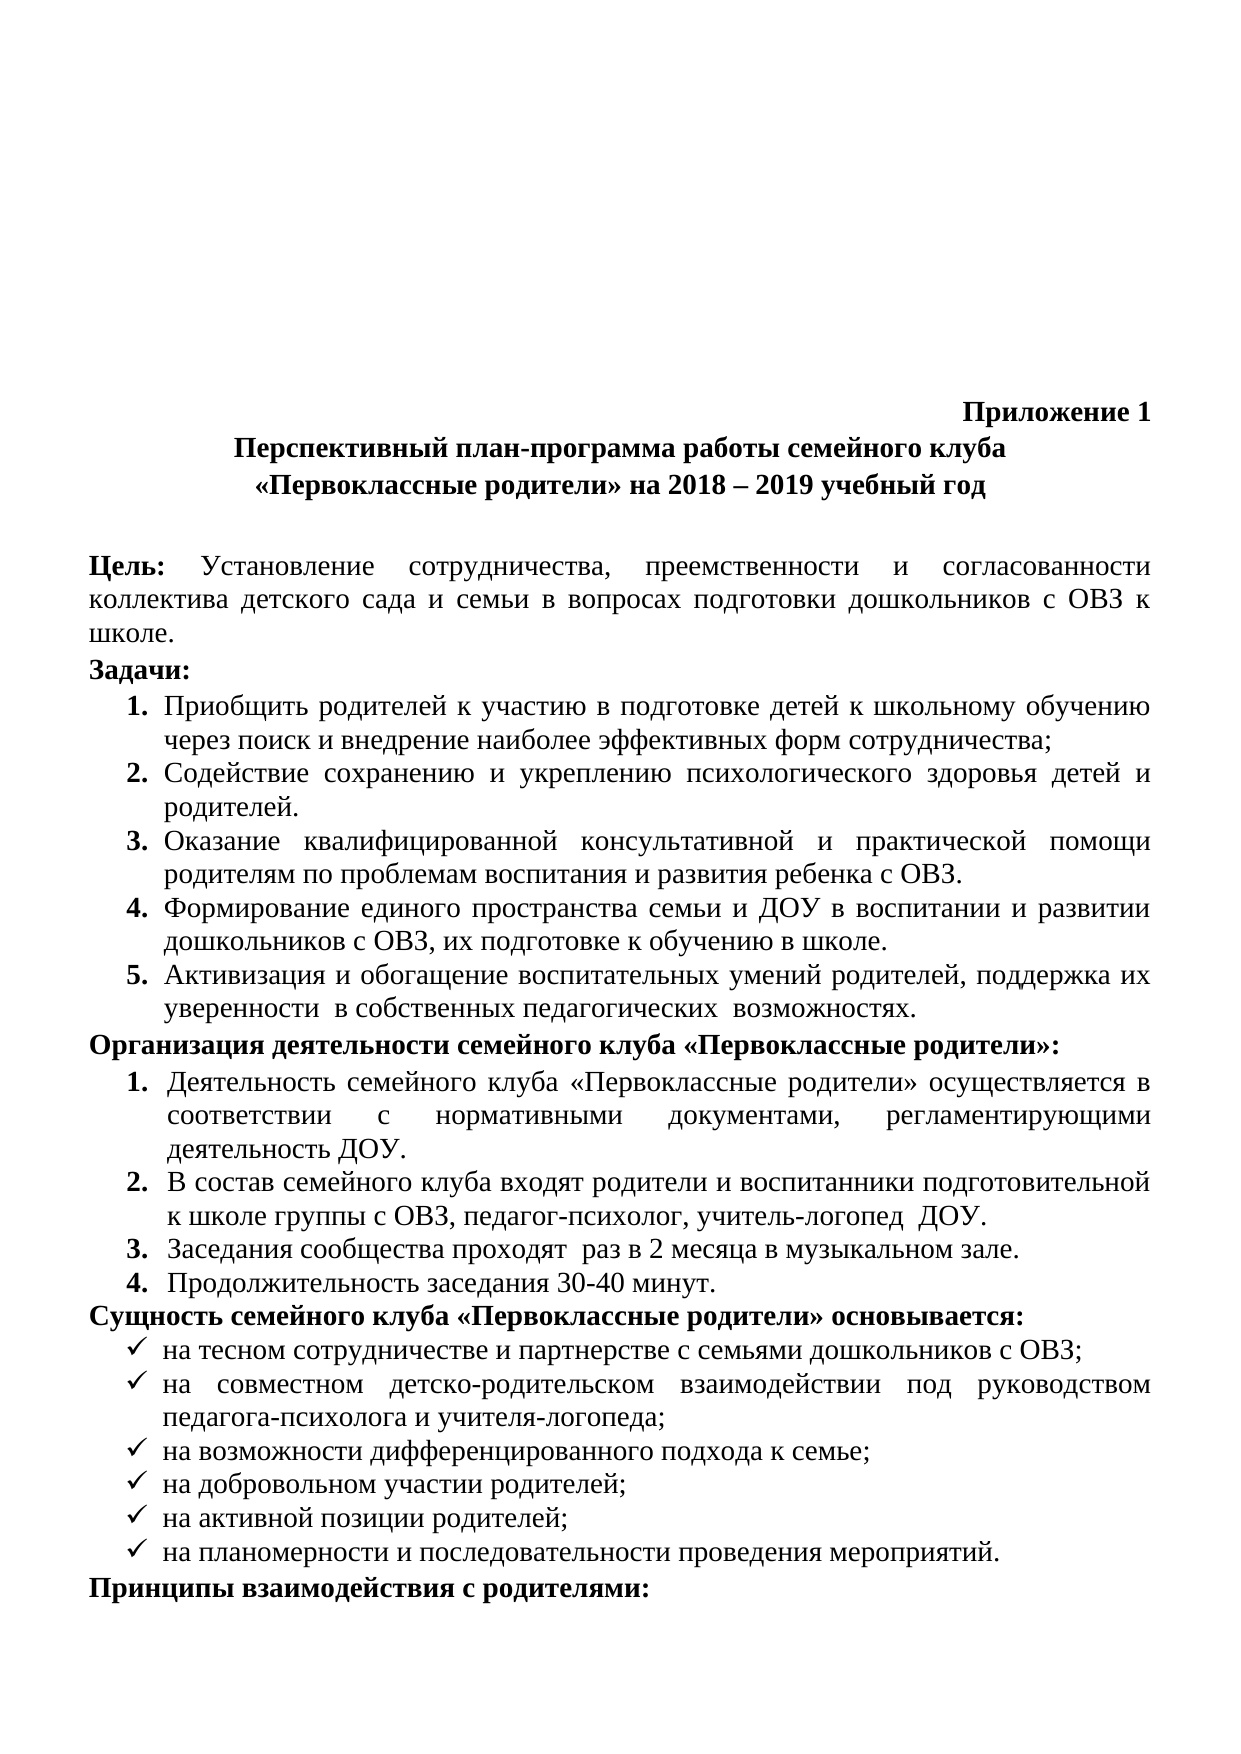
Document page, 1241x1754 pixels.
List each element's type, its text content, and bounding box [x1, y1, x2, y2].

list Деятельность семейного клуба «Первоклассные родители» осуществляется в соответствии с нормативными документами, регламентирующими деятельность ДОУ. [126, 1064, 1152, 1164]
list Оказание квалифицированной консультативной и практической помощи родителям по проблемам воспитания и развития ребенка с ОВЗ. [126, 823, 1152, 890]
list на активной позиции родителей; [125, 1500, 1152, 1534]
list Активизация и обогащение воспитательных умений родителей, поддержка их уверенности в собственных педагогических возможностях. [126, 957, 1152, 1024]
text Цель: Установление сотрудничества, преемственности и согласованности коллектива детского сада и семьи в вопросах подготовки дошкольников с ОВЗ к школе. [89, 548, 1152, 649]
text Принципы взаимодействия с родителями: [89, 1571, 1152, 1604]
list Заседания сообщества проходят раз в 2 месяца в музыкальном зале. [126, 1231, 1152, 1265]
list на тесном сотрудничестве и партнерстве с семьями дошкольников с ОВЗ; [125, 1332, 1152, 1366]
list Формирование единого пространства семьи и ДОУ в воспитании и развитии дошкольников с ОВЗ, их подготовке к обучению в школе. [126, 890, 1152, 957]
text «Первоклассные родители» на 2018 – 2019 учебный год [89, 467, 1152, 501]
list на совместном детско-родительском взаимодействии под руководством педагога-психолога и учителя-логопеда; [125, 1366, 1152, 1433]
text Перспективный план-программа работы семейного клуба [89, 430, 1152, 464]
list на возможности дифференцированного подхода к семье; [125, 1433, 1152, 1467]
text Задачи: [89, 652, 1152, 685]
list Приобщить родителей к участию в подготовке детей к школьному обучению через поиск и внедрение наиболее эффективных форм сотрудничества; [126, 688, 1152, 756]
list В состав семейного клуба входят родители и воспитанники подготовительной к школе группы с ОВЗ, педагог-психолог, учитель-логопед ДОУ. [126, 1164, 1152, 1231]
list Содействие сохранению и укреплению психологического здоровья детей и родителей. [126, 756, 1152, 823]
list на планомерности и последовательности проведения мероприятий. [125, 1534, 1152, 1567]
text Организация деятельности семейного клуба «Первоклассные родители»: [89, 1027, 1152, 1061]
text Сущность семейного клуба «Первоклассные родители» основывается: [89, 1298, 1152, 1332]
list на добровольном участии родителей; [125, 1467, 1152, 1500]
list Продолжительность заседания 30-40 минут. [126, 1265, 1152, 1298]
text Приложение 1 [89, 394, 1152, 427]
